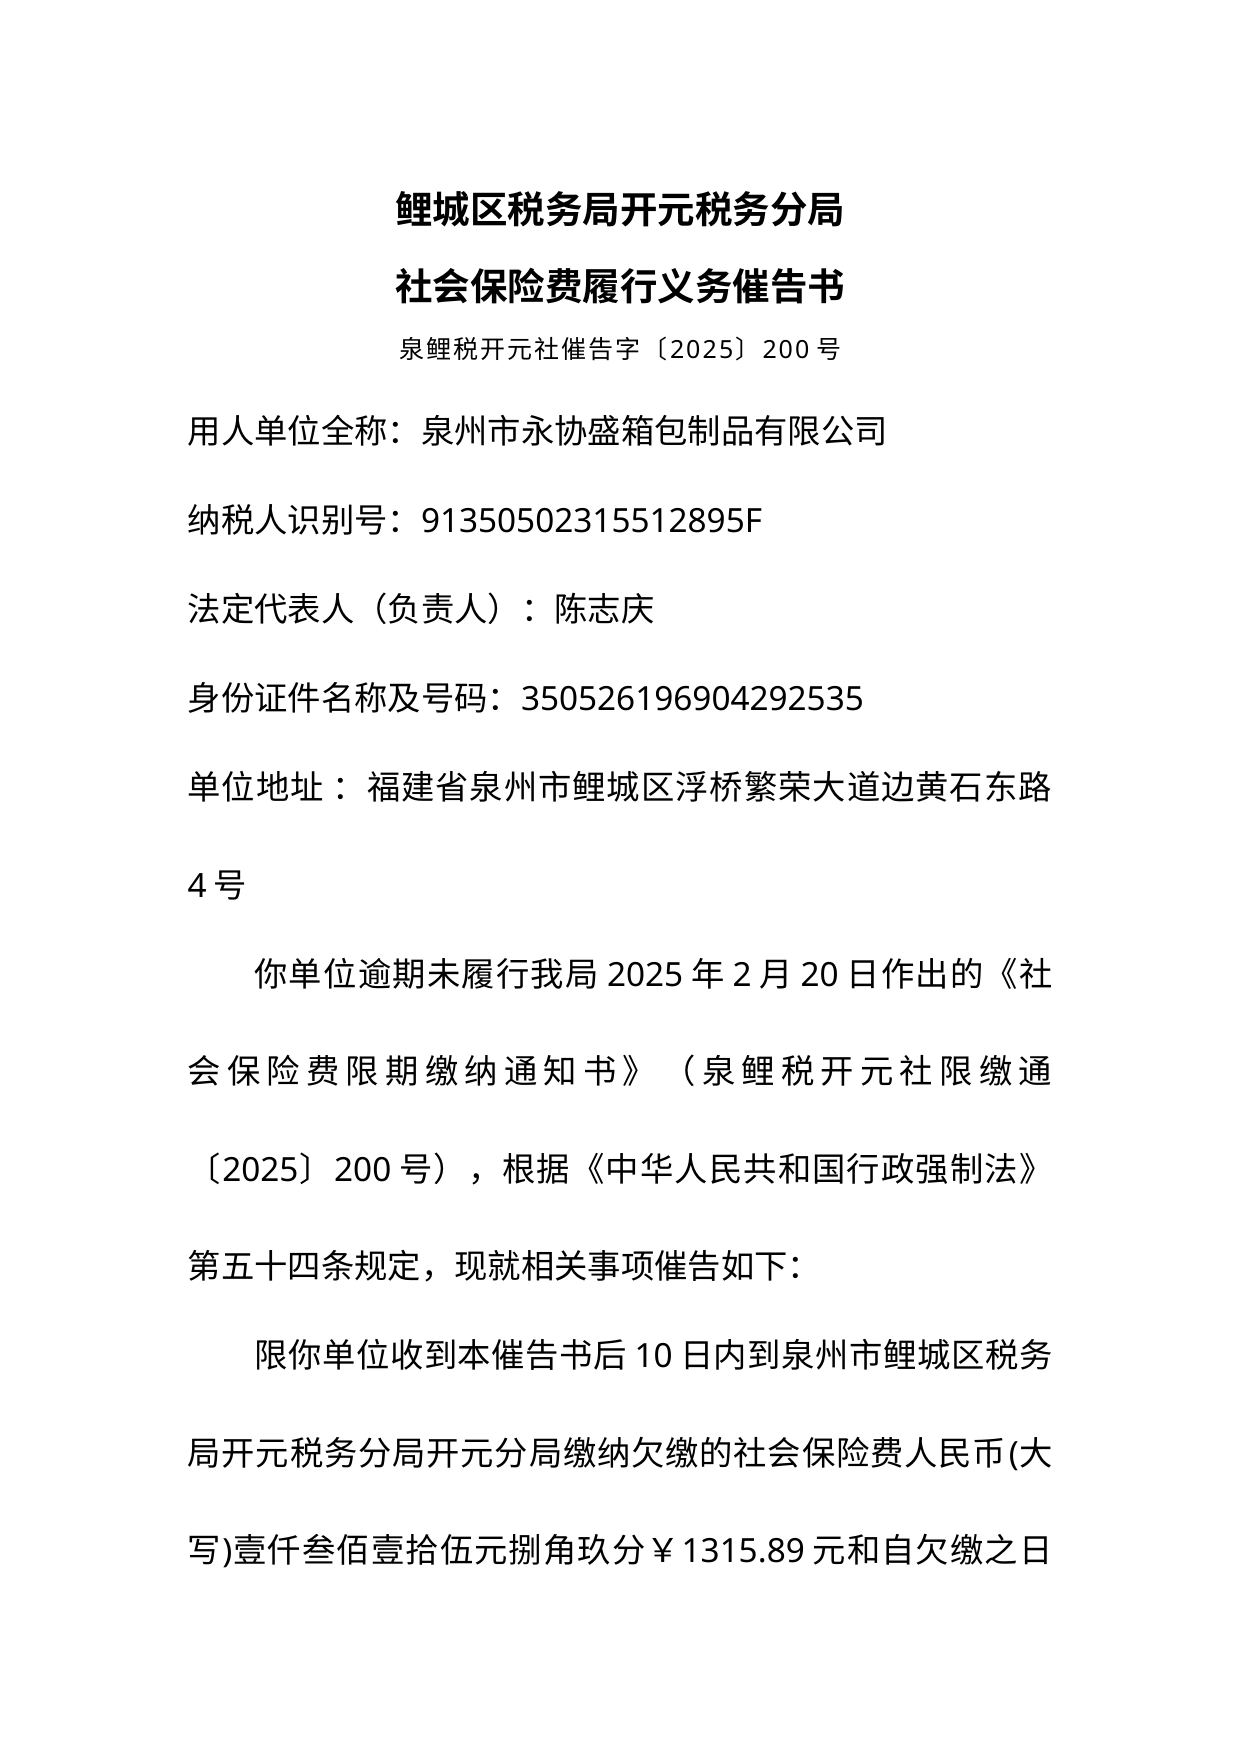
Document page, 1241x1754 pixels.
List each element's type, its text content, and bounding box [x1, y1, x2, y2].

text 泉鲤税开元社催告字〔2025〕200号 [187, 329, 1053, 366]
text 法定代表人（负责人）：陈志庆 [187, 574, 1053, 639]
text 单位地址 ：福建省泉州市鲤城区浮桥繁荣大道边黄石东路4号 [187, 753, 1053, 915]
text 纳税人识别号：91350502315512895F [187, 485, 1053, 550]
text 用人单位全称：泉州市永协盛箱包制品有限公司 [187, 396, 1053, 461]
text 社会保险费履行义务催告书 [187, 252, 1053, 317]
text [187, 1321, 1053, 1581]
text 身份证件名称及号码：350526196904292535 [187, 664, 1053, 729]
text 你单位逾期未履行我局2025年2月20日作出的《社会保险费限期缴纳通知书》（泉鲤税开元社限缴通〔2025〕200号），根据《中华人民共和国行政强制法》第五十四条规定，现就相关事项催告如下： [187, 939, 1053, 1297]
text 鲤城区税务局开元税务分局 [187, 174, 1053, 239]
